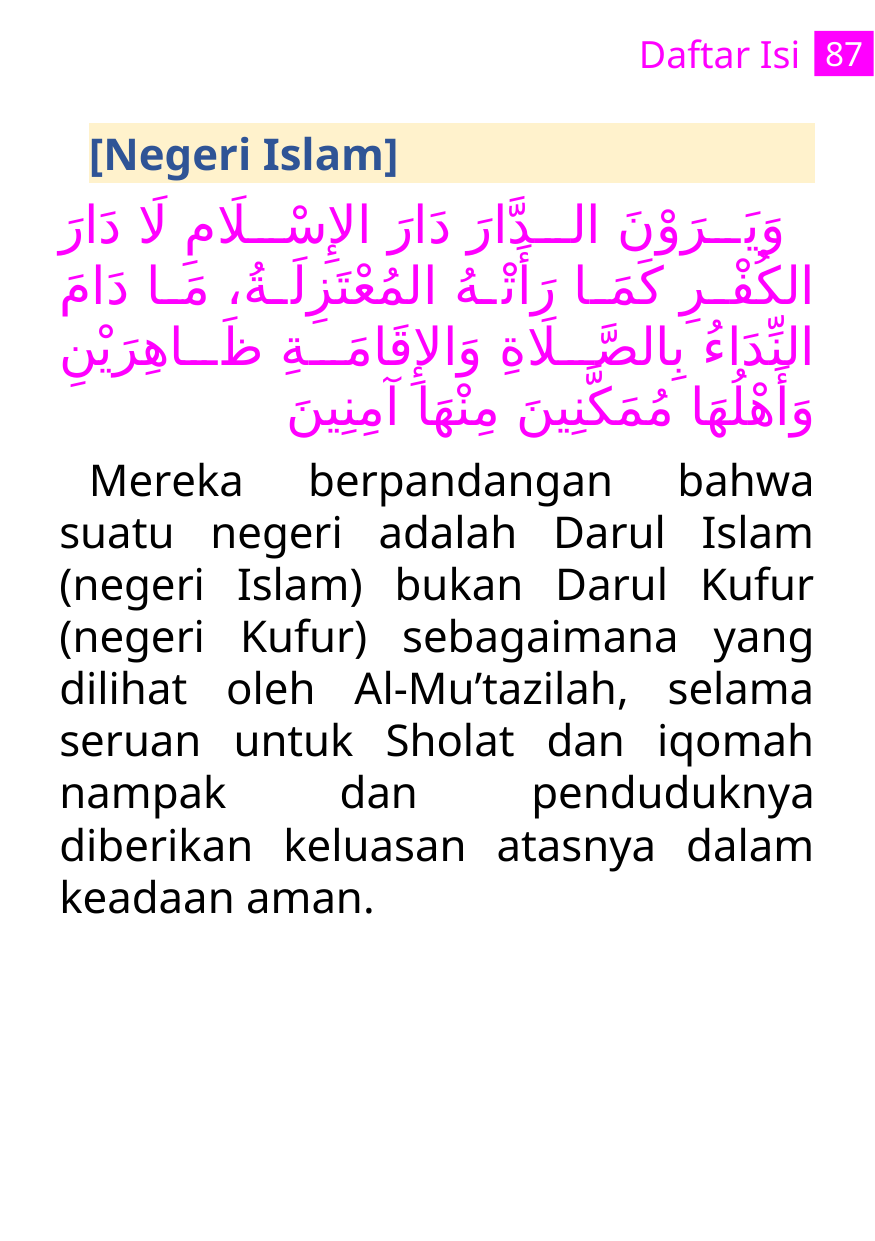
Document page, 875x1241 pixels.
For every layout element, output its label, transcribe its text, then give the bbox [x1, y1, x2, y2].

text Mereka berpandangan bahwa suatu negeri adalah Darul Islam (negeri Islam) bukan Darul Kufur (negeri Kufur) sebagaimana yang dilihat oleh Al-Mu’tazilah, selama seruan untuk Sholat dan iqomah nampak dan penduduknya diberikan keluasan atasnya dalam keadaan aman. [59, 455, 815, 923]
subtitle [Negeri Islam] [89, 123, 815, 183]
text وَيَرَوْنَ الدَّارَ دَارَ الإِسْلَامِ لَا دَارَ الكُفْرِ كَمَا رَأَتْهُ المُعْتَزِلَةُ، مَا دَامَ النِّدَاءُ بِالصَّلَاةِ وَالإِقَامَةِ ظَاهِرَيْنِ وَأَهْلُهَا مُمَكَّنِينَ مِنْهَا آمِنِينَ [59, 196, 815, 438]
